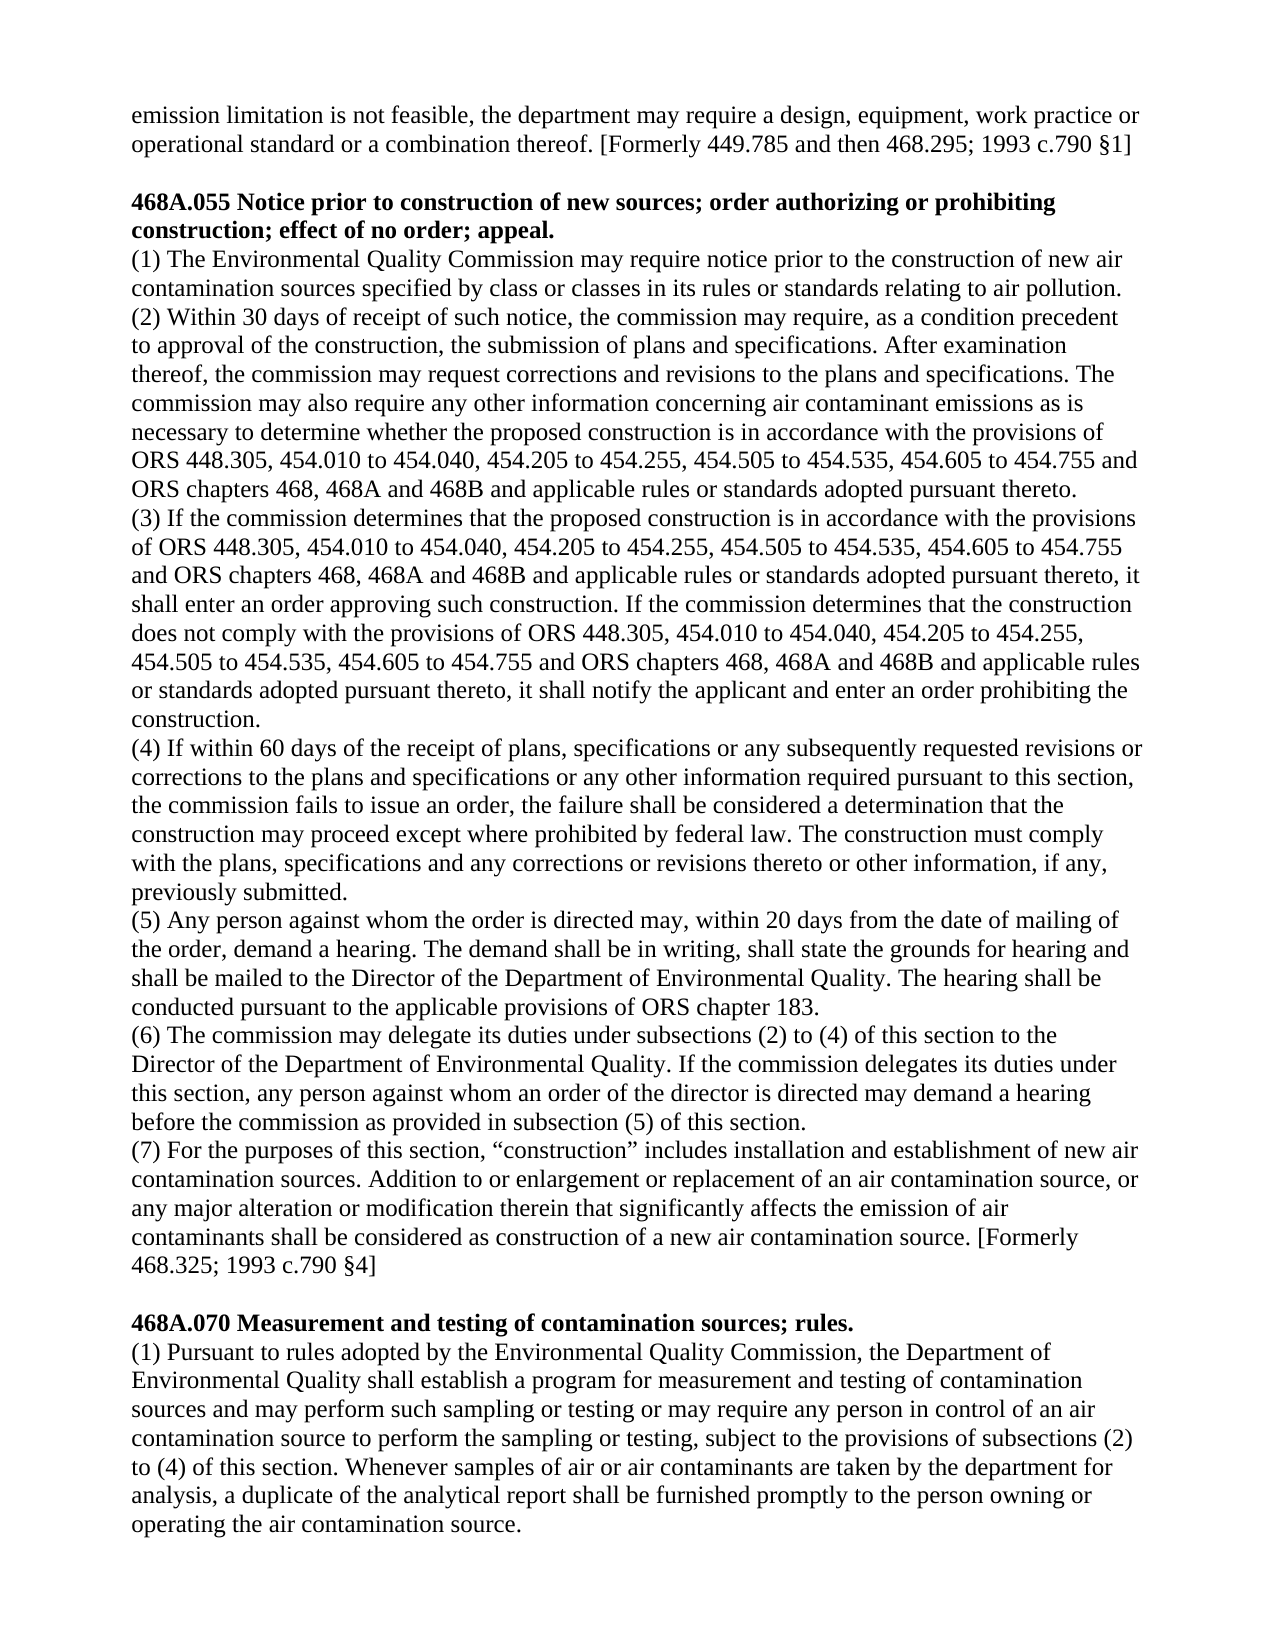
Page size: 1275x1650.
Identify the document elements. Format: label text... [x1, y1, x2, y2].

text (1) The Environmental Quality Commission may require notice prior to the construction of new air contamination sources specified by class or classes in its rules or standards relating to air pollution. [131, 244, 1144, 302]
text 468A.070 Measurement and testing of contamination sources; rules. [131, 1308, 1144, 1337]
text (7) For the purposes of this section, “construction” includes installation and establishment of new air contamination sources. Addition to or enlargement or replacement of an air contamination source, or any major alteration or modification therein that significantly affects the emission of air contaminants shall be considered as construction of a new air contamination source. [Formerly 468.325; 1993 c.790 §4] [131, 1136, 1144, 1279]
text (2) Within 30 days of receipt of such notice, the commission may require, as a condition precedent to approval of the construction, the submission of plans and specifications. After examination thereof, the commission may request corrections and revisions to the plans and specifications. The commission may also require any other information concerning air contaminant emissions as is necessary to determine whether the proposed construction is in accordance with the provisions of ORS 448.305, 454.010 to 454.040, 454.205 to 454.255, 454.505 to 454.535, 454.605 to 454.755 and ORS chapters 468, 468A and 468B and applicable rules or standards adopted pursuant thereto. [131, 302, 1144, 503]
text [131, 101, 1144, 158]
text 468A.055 Notice prior to construction of new sources; order authorizing or prohibiting construction; effect of no order; appeal. [131, 187, 1144, 244]
text (1) Pursuant to rules adopted by the Environmental Quality Commission, the Department of Environmental Quality shall establish a program for measurement and testing of contamination sources and may perform such sampling or testing or may require any person in control of an air contamination source to perform the sampling or testing, subject to the provisions of subsections (2) to (4) of this section. Whenever samples of air or air contaminants are taken by the department for analysis, a duplicate of the analytical report shall be furnished promptly to the person owning or operating the air contamination source. [131, 1337, 1144, 1538]
text (5) Any person against whom the order is directed may, within 20 days from the date of mailing of the order, demand a hearing. The demand shall be in writing, shall state the grounds for hearing and shall be mailed to the Director of the Department of Environmental Quality. The hearing shall be conducted pursuant to the applicable provisions of ORS chapter 183. [131, 906, 1144, 1021]
text (4) If within 60 days of the receipt of plans, specifications or any subsequently requested revisions or corrections to the plans and specifications or any other information required pursuant to this section, the commission fails to issue an order, the failure shall be considered a determination that the construction may proceed except where prohibited by federal law. The construction must comply with the plans, specifications and any corrections or revisions thereto or other information, if any, previously submitted. [131, 733, 1144, 906]
text (3) If the commission determines that the proposed construction is in accordance with the provisions of ORS 448.305, 454.010 to 454.040, 454.205 to 454.255, 454.505 to 454.535, 454.605 to 454.755 and ORS chapters 468, 468A and 468B and applicable rules or standards adopted pursuant thereto, it shall enter an order approving such construction. If the commission determines that the construction does not comply with the provisions of ORS 448.305, 454.010 to 454.040, 454.205 to 454.255, 454.505 to 454.535, 454.605 to 454.755 and ORS chapters 468, 468A and 468B and applicable rules or standards adopted pursuant thereto, it shall notify the applicant and enter an order prohibiting the construction. [131, 503, 1144, 733]
text (6) The commission may delegate its duties under subsections (2) to (4) of this section to the Director of the Department of Environmental Quality. If the commission delegates its duties under this section, any person against whom an order of the director is directed may demand a hearing before the commission as provided in subsection (5) of this section. [131, 1021, 1144, 1136]
